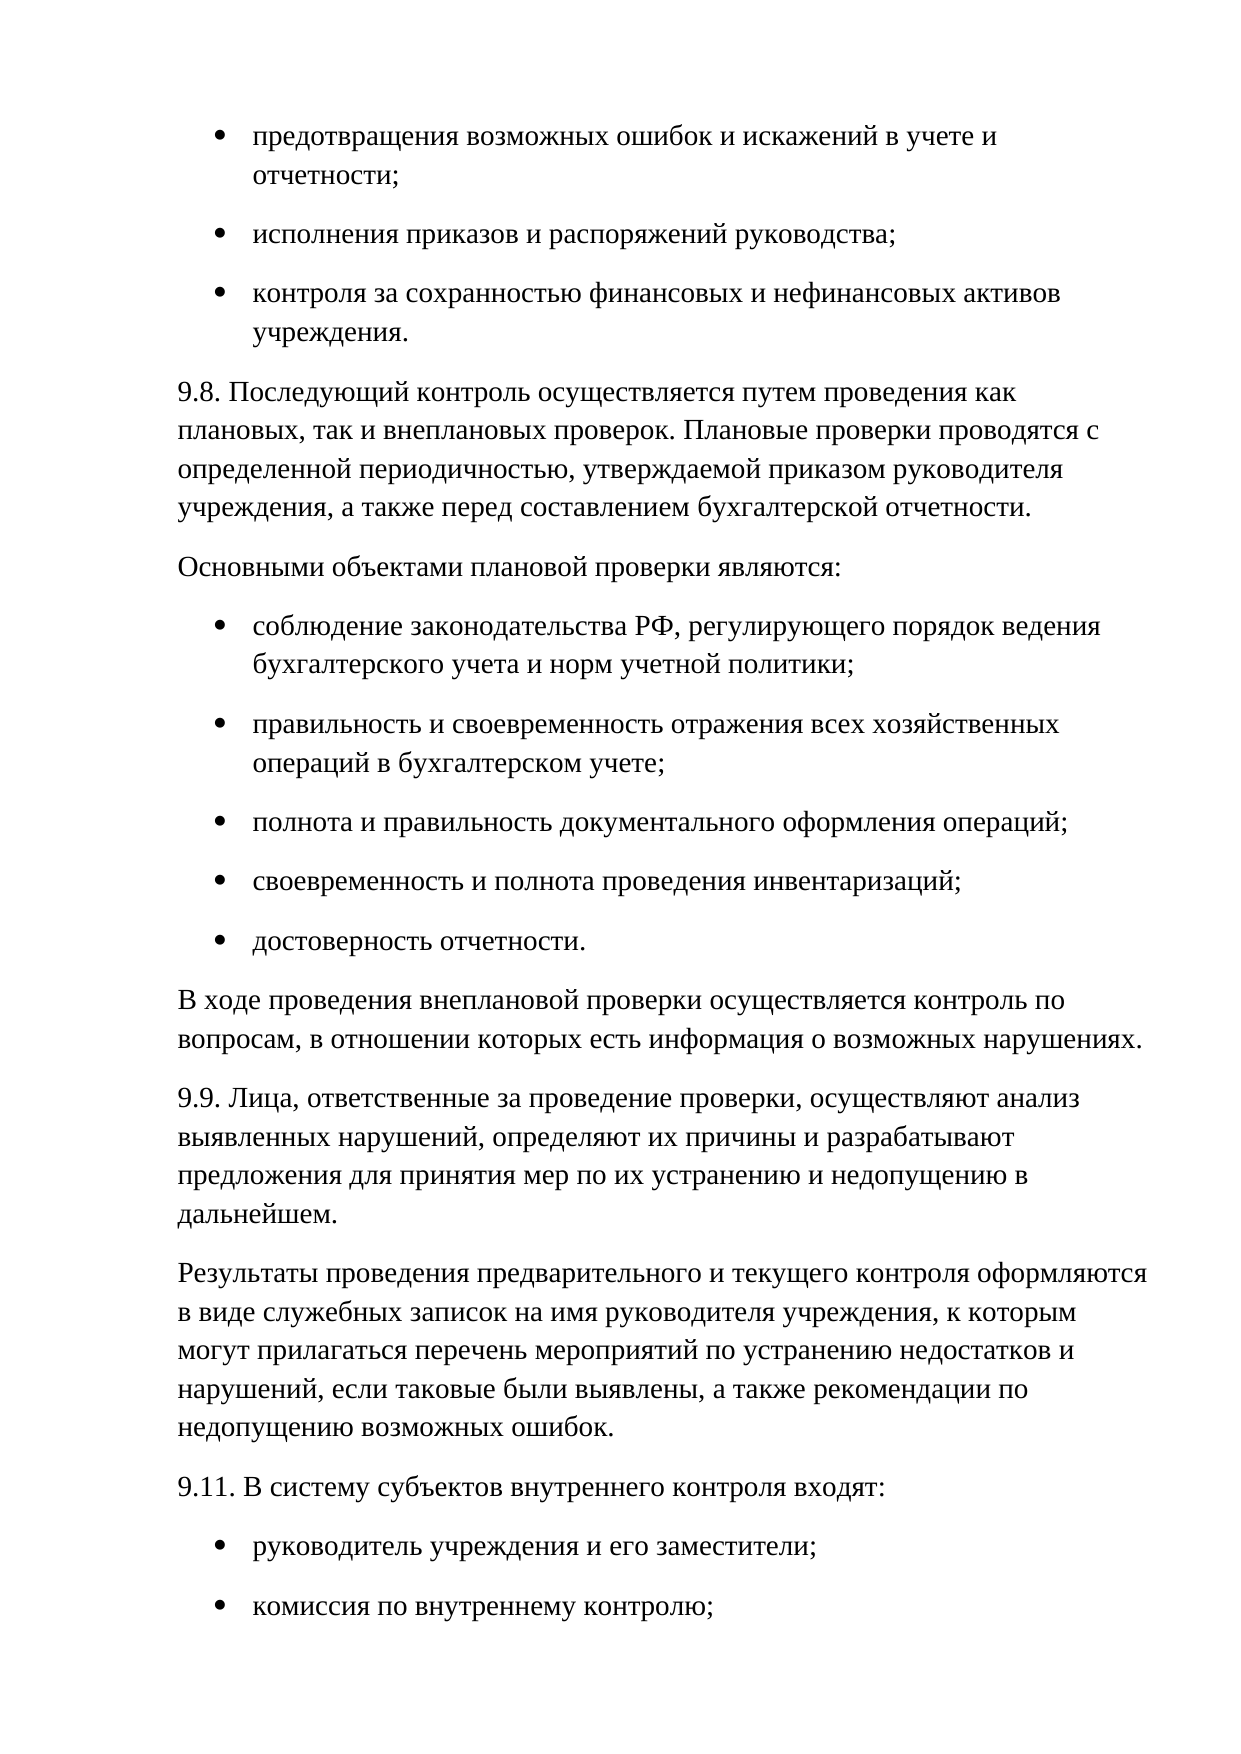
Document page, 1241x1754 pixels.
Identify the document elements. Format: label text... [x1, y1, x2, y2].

text Основными объектами плановой проверки являются: [177, 549, 1152, 582]
text Результаты проведения предварительного и текущего контроля оформляются в виде служебных записок на имя руководителя учреждения, к которым могут прилагаться перечень мероприятий по устранению недостатков и нарушений, если таковые были выявлены, а также рекомендации по недопущению возможных ошибок. [177, 1255, 1152, 1443]
text 9.9. Лица, ответственные за проведение проверки, осуществляют анализ выявленных нарушений, определяют их причины и разрабатывают предложения для принятия мер по их устранению и недопущению в дальнейшем. [177, 1080, 1152, 1229]
list правильность и своевременность отражения всех хозяйственных операций в бухгалтерском учете; [215, 706, 1152, 778]
list своевременность и полнота проведения инвентаризаций; [215, 863, 1152, 897]
list полнота и правильность документального оформления операций; [215, 804, 1152, 838]
list руководитель учреждения и его заместители; [215, 1528, 1152, 1562]
list соблюдение законодательства РФ, регулирующего порядок ведения бухгалтерского учета и норм учетной политики; [215, 608, 1152, 680]
list исполнения приказов и распоряжений руководства; [215, 216, 1152, 250]
list контроля за сохранностью финансовых и нефинансовых активов учреждения. [215, 276, 1152, 348]
list достоверность отчетности. [215, 923, 1152, 957]
text 9.8. Последующий контроль осуществляется путем проведения как плановых, так и внеплановых проверок. Плановые проверки проводятся с определенной периодичностью, утверждаемой приказом руководителя учреждения, а также перед составлением бухгалтерской отчетности. [177, 374, 1152, 523]
list комиссия по внутреннему контролю; [215, 1588, 1152, 1621]
text 9.11. В систему субъектов внутреннего контроля входят: [177, 1469, 1152, 1502]
text В ходе проведения внеплановой проверки осуществляется контроль по вопросам, в отношении которых есть информация о возможных нарушениях. [177, 982, 1152, 1054]
list предотвращения возможных ошибок и искажений в учете и отчетности; [215, 118, 1152, 190]
